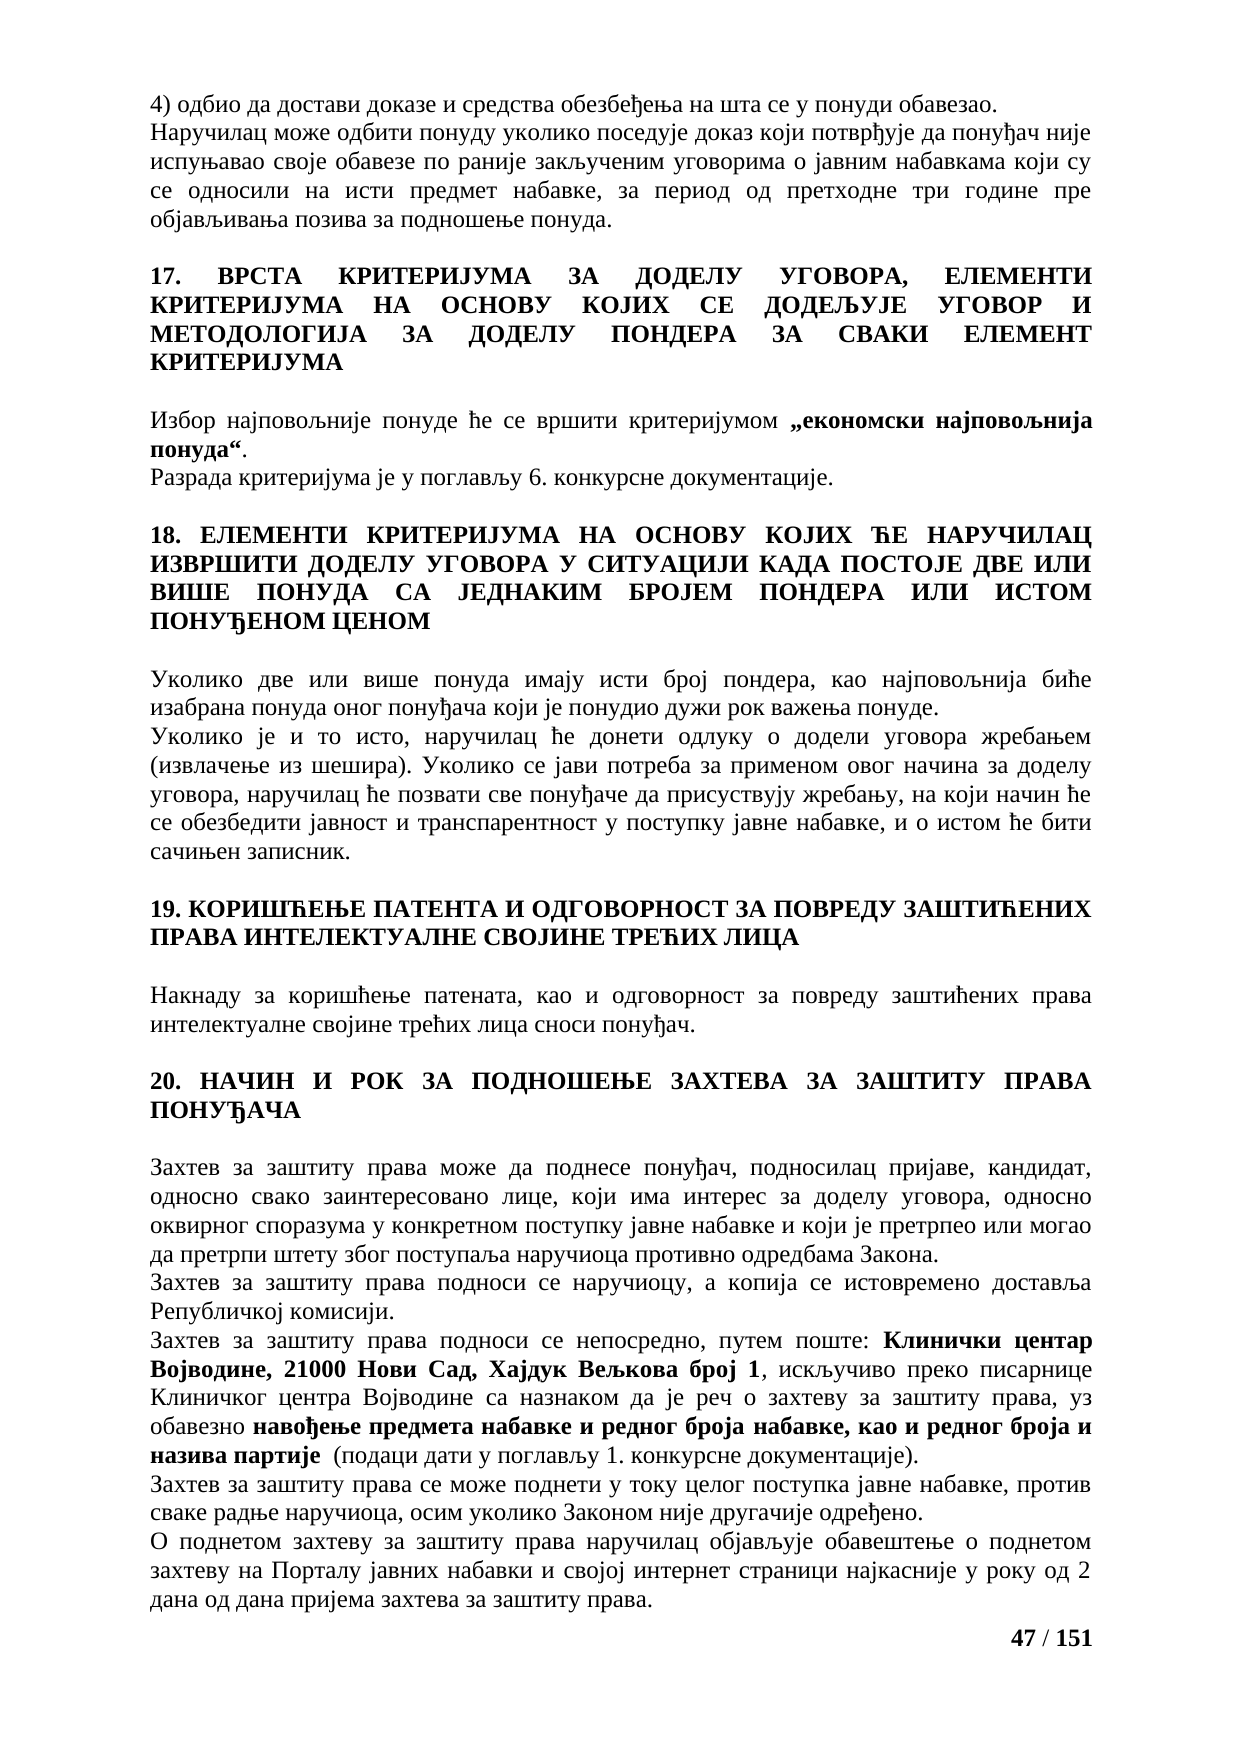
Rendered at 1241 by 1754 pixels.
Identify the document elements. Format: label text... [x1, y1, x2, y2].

text 17. ВРСТА КРИТЕРИЈУМА ЗА ДОДЕЛУ УГОВОРА, ЕЛЕМЕНТИ КРИТЕРИЈУМА НА ОСНОВУ КОЈИХ СЕ ДОДЕЉУЈЕ УГОВОР И МЕТОДОЛОГИЈА ЗА ДОДЕЛУ ПОНДЕРА ЗА СВАКИ ЕЛЕМЕНТ КРИТЕРИЈУМА [150, 261, 1093, 376]
text Разрада критеријума је у поглављу 6. конкурсне документације. [150, 462, 1093, 491]
text 4) одбио да достави доказе и средства обезбеђења на шта се у понуди обавезао. [150, 89, 1093, 117]
text Накнаду за коришћење патената, као и одговорност за повреду заштићених права интелектуалне својине трећих лица сноси понуђач. [150, 980, 1093, 1037]
text 20. НАЧИН И РОК ЗА ПОДНОШЕЊЕ ЗАХТЕВА ЗА ЗАШТИТУ ПРАВА ПОНУЂАЧА [150, 1066, 1093, 1124]
text Уколико је и то исто, наручилац ће донети одлуку о додели уговора жребањем (извлачење из шешира). Уколико се јави потреба за применом овог начина за доделу уговора, наручилац ће позвати све понуђаче да присуствују жребању, на који начин ће се обезбедити јавност и транспарентност у поступку јавне набавке, и о истом ће бити сачињен записник. [150, 721, 1093, 865]
text Наручилац може одбити понуду уколико поседује доказ који потврђује да понуђач није испуњавао своје обавезе по раније закљученим уговорима о јавним набавкама који су се односили на исти предмет набавке, за период од претходне три године пре објављивања позива за подношење понуда. [150, 117, 1093, 232]
text 19. КОРИШЋЕЊЕ ПАТЕНТА И ОДГОВОРНОСТ ЗА ПОВРЕДУ ЗАШТИЋЕНИХ ПРАВА ИНТЕЛЕКТУАЛНЕ СВОЈИНЕ ТРЕЋИХ ЛИЦА [150, 894, 1093, 951]
text Захтев за заштиту права подноси се наручиоцу, а копија се истовремено доставља Републичкој комисији. [150, 1267, 1093, 1325]
text Захтев за заштиту права може да поднесе понуђач, подносилац пријаве, кандидат, односно свако заинтересовано лице, који има интерес за доделу уговора, односно оквирног споразума у конкретном поступку јавне набавке и који је претрпео или могао да претрпи штету због поступаља наручиоца противно одредбама Закона. [150, 1152, 1093, 1267]
text Захтев за заштиту права се може поднети у току целог поступка јавне набавке, против сваке радње наручиоца, осим уколико Законом није другачије одређено. [150, 1469, 1093, 1526]
text Избор најповољније понуде ће се вршити критеријумом „економски најповољнија понуда“. [150, 405, 1093, 462]
text Уколико две или више понуда имају исти број пондера, као најповољнија биће изабрана понуда оног понуђача који је понудио дужи рок важења понуде. [150, 664, 1093, 721]
text 18. ЕЛЕМЕНТИ КРИТЕРИЈУМА НА ОСНОВУ КОЈИХ ЋЕ НАРУЧИЛАЦ ИЗВРШИТИ ДОДЕЛУ УГОВОРА У СИТУАЦИЈИ КАДА ПОСТОЈЕ ДВЕ ИЛИ ВИШЕ ПОНУДА СА ЈЕДНАКИМ БРОЈЕМ ПОНДЕРА ИЛИ ИСТОМ ПОНУЂЕНОМ ЦЕНОМ [150, 520, 1093, 635]
text О поднетом захтеву за заштиту права наручилац објављује обавештење о поднетом захтеву на Порталу јавних набавки и својој интернет страници најкасније у року од 2 дана од дана пријема захтева за заштиту права. [150, 1526, 1093, 1612]
text Захтев за заштиту права подноси се непосредно, путем поште: Клинички центар Војводине, 21000 Нови Сад, Хајдук Вељкова број 1, искључиво преко писарнице Клиничког центра Војводине са назнаком да је реч о захтеву за заштиту права, уз обавезно навођење предмета набавке и редног броја набавке, као и редног броја и назива партије (подаци дати у поглављу 1. конкурсне документације). [150, 1325, 1093, 1469]
